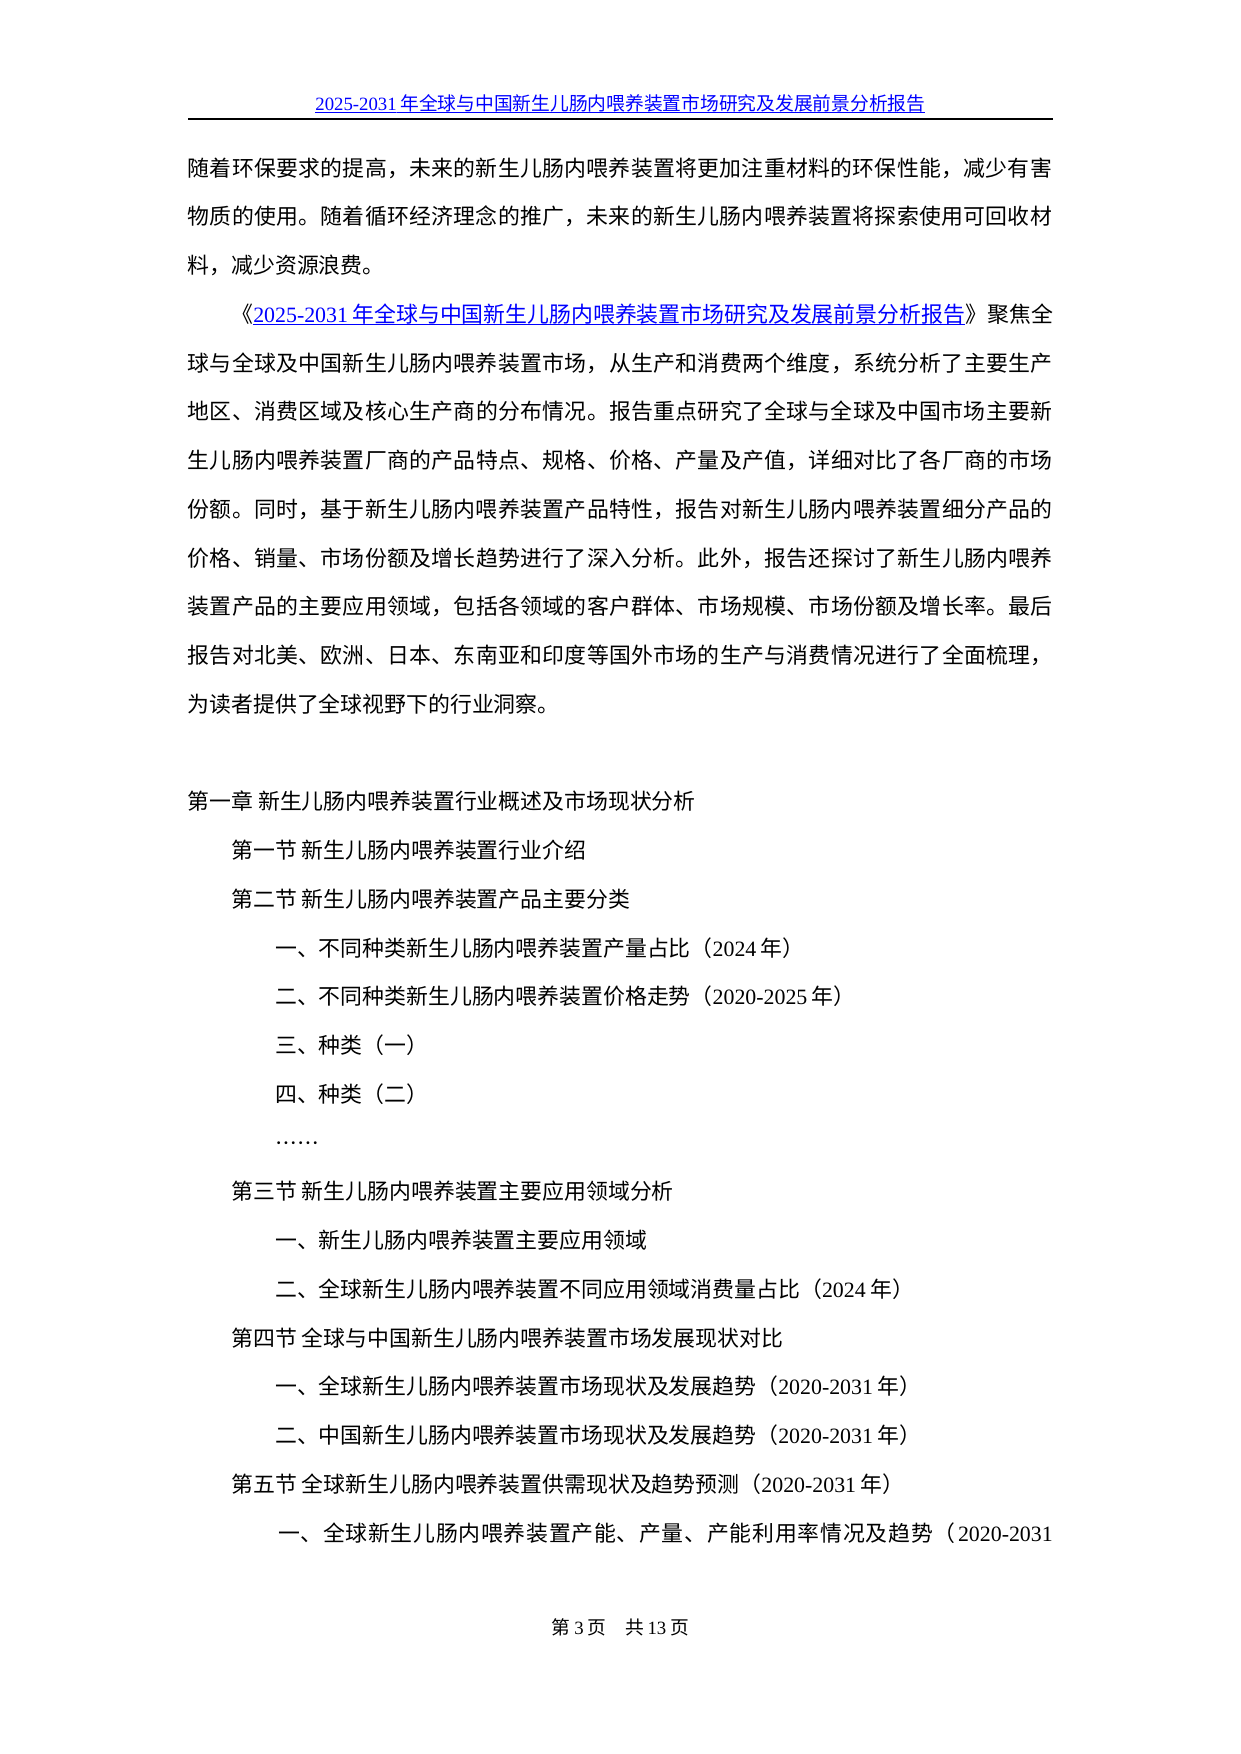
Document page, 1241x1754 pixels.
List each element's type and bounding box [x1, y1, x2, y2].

text [187, 150, 1053, 1548]
